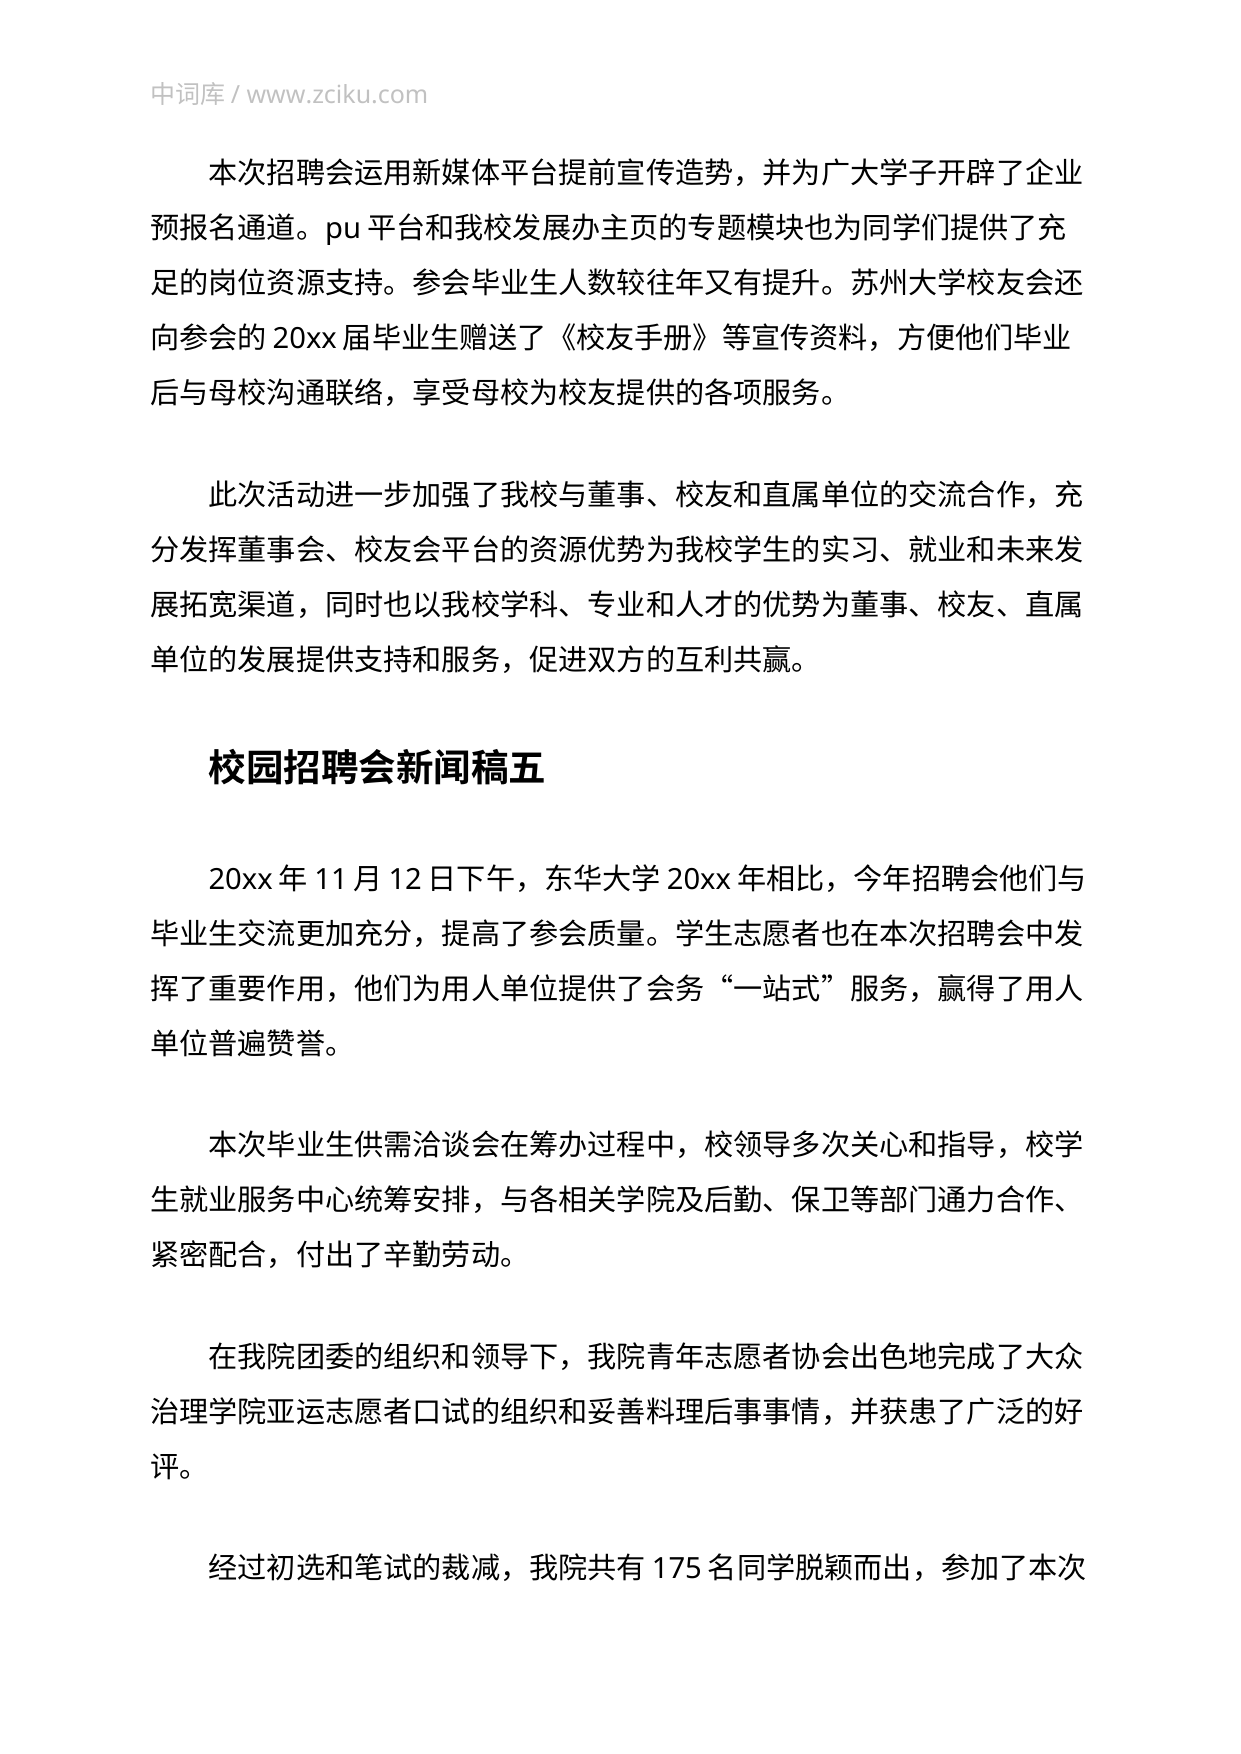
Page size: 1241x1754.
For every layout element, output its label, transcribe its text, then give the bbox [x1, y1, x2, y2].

text 本次招聘会运用新媒体平台提前宣传造势，并为广大学子开辟了企业预报名通道。pu平台和我校发展办主页的专题模块也为同学们提供了充足的岗位资源支持。参会毕业生人数较往年又有提升。苏州大学校友会还向参会的20xx届毕业生赠送了《校友手册》等宣传资料，方便他们毕业后与母校沟通联络，享受母校为校友提供的各项服务。 [150, 150, 1090, 412]
text 校园招聘会新闻稿五 [150, 738, 1090, 792]
text 本次毕业生供需洽谈会在筹办过程中，校领导多次关心和指导，校学生就业服务中心统筹安排，与各相关学院及后勤、保卫等部门通力合作、紧密配合，付出了辛勤劳动。 [150, 1122, 1090, 1274]
text 此次活动进一步加强了我校与董事、校友和直属单位的交流合作，充分发挥董事会、校友会平台的资源优势为我校学生的实习、就业和未来发展拓宽渠道，同时也以我校学科、专业和人才的优势为董事、校友、直属单位的发展提供支持和服务，促进双方的互利共赢。 [150, 472, 1090, 678]
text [150, 1545, 1090, 1587]
text 在我院团委的组织和领导下，我院青年志愿者协会出色地完成了大众治理学院亚运志愿者口试的组织和妥善料理后事事情，并获患了广泛的好评。 [150, 1333, 1090, 1486]
text 20xx年 11月12日下午，东华大学20xx年相比，今年招聘会他们与毕业生交流更加充分，提高了参会质量。学生志愿者也在本次招聘会中发挥了重要作用，他们为用人单位提供了会务“一站式”服务，赢得了用人单位普遍赞誉。 [150, 855, 1090, 1062]
